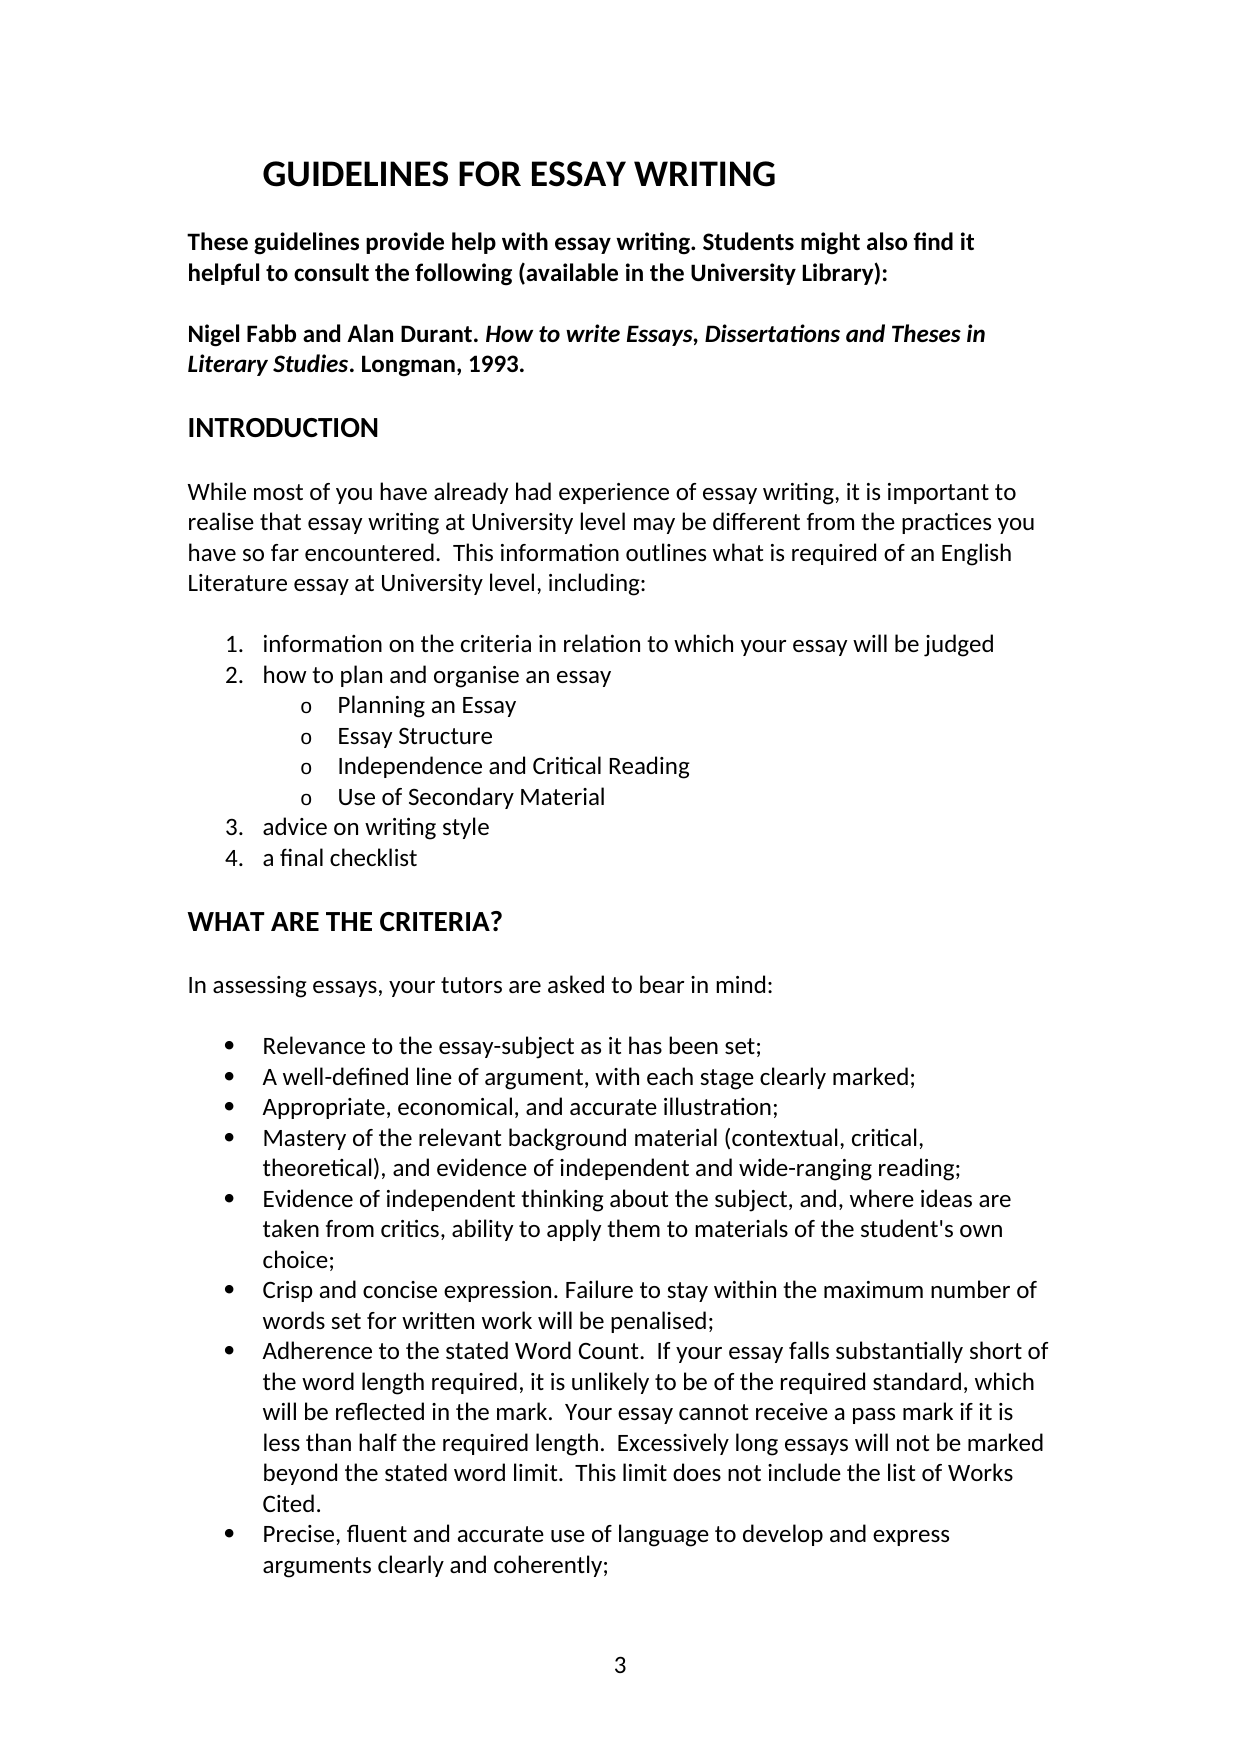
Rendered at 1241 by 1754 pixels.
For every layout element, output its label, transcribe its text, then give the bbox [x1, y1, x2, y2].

text INTRODUCTION [187, 409, 1053, 445]
list Mastery of the relevant background material (contextual, critical, theoretical), and evidence of independent and wide-ranging reading; [225, 1122, 1053, 1183]
list Precise, fluent and accurate use of language to develop and express arguments clearly and coherently; [225, 1518, 1053, 1579]
list A well-defined line of argument, with each stage clearly marked; [225, 1061, 1053, 1091]
text Nigel Fabb and Alan Durant. How to write Essays, Dissertations and Theses in Literary Studies. Longman, 1993. [187, 318, 1053, 379]
list Evidence of independent thinking about the subject, and, where ideas are taken from critics, ability to apply them to materials of the student's own choice; [225, 1183, 1053, 1274]
list information on the criteria in relation to which your essay will be judged [225, 628, 1053, 659]
list advice on writing style [225, 811, 1053, 842]
text While most of you have already had experience of essay writing, it is important to realise that essay writing at University level may be different from the practices you have so far encountered. This information outlines what is required of an English Literature essay at University level, including: [187, 476, 1053, 598]
text GUIDELINES FOR ESSAY WRITING [187, 150, 1053, 196]
list Appropriate, economical, and accurate illustration; [225, 1091, 1053, 1122]
list how to plan and organise an essay [225, 659, 1053, 689]
list Adherence to the stated Word Count. If your essay falls substantially short of the word length required, it is unlikely to be of the required standard, which will be reflected in the mark. Your essay cannot receive a pass mark if it is less than half the required length. Excessively long essays will not be marked beyond the stated word limit. This limit does not include the list of Works Cited. [225, 1335, 1053, 1518]
text These guidelines provide help with essay writing. Students might also find it helpful to consult the following (available in the University Library): [187, 226, 1053, 287]
list Relevance to the essay-subject as it has been set; [225, 1030, 1053, 1061]
list Crisp and concise expression. Failure to stay within the maximum number of words set for written work will be penalised; [225, 1274, 1053, 1335]
list Use of Secondary Material [300, 781, 1053, 811]
list Planning an Essay [300, 689, 1053, 720]
text WHAT ARE THE CRITERIA? [187, 903, 1053, 938]
list Essay Structure [300, 720, 1053, 750]
list a final checklist [225, 842, 1053, 872]
list Independence and Critical Reading [300, 750, 1053, 781]
text In assessing essays, your tutors are asked to bear in mind: [187, 969, 1053, 999]
